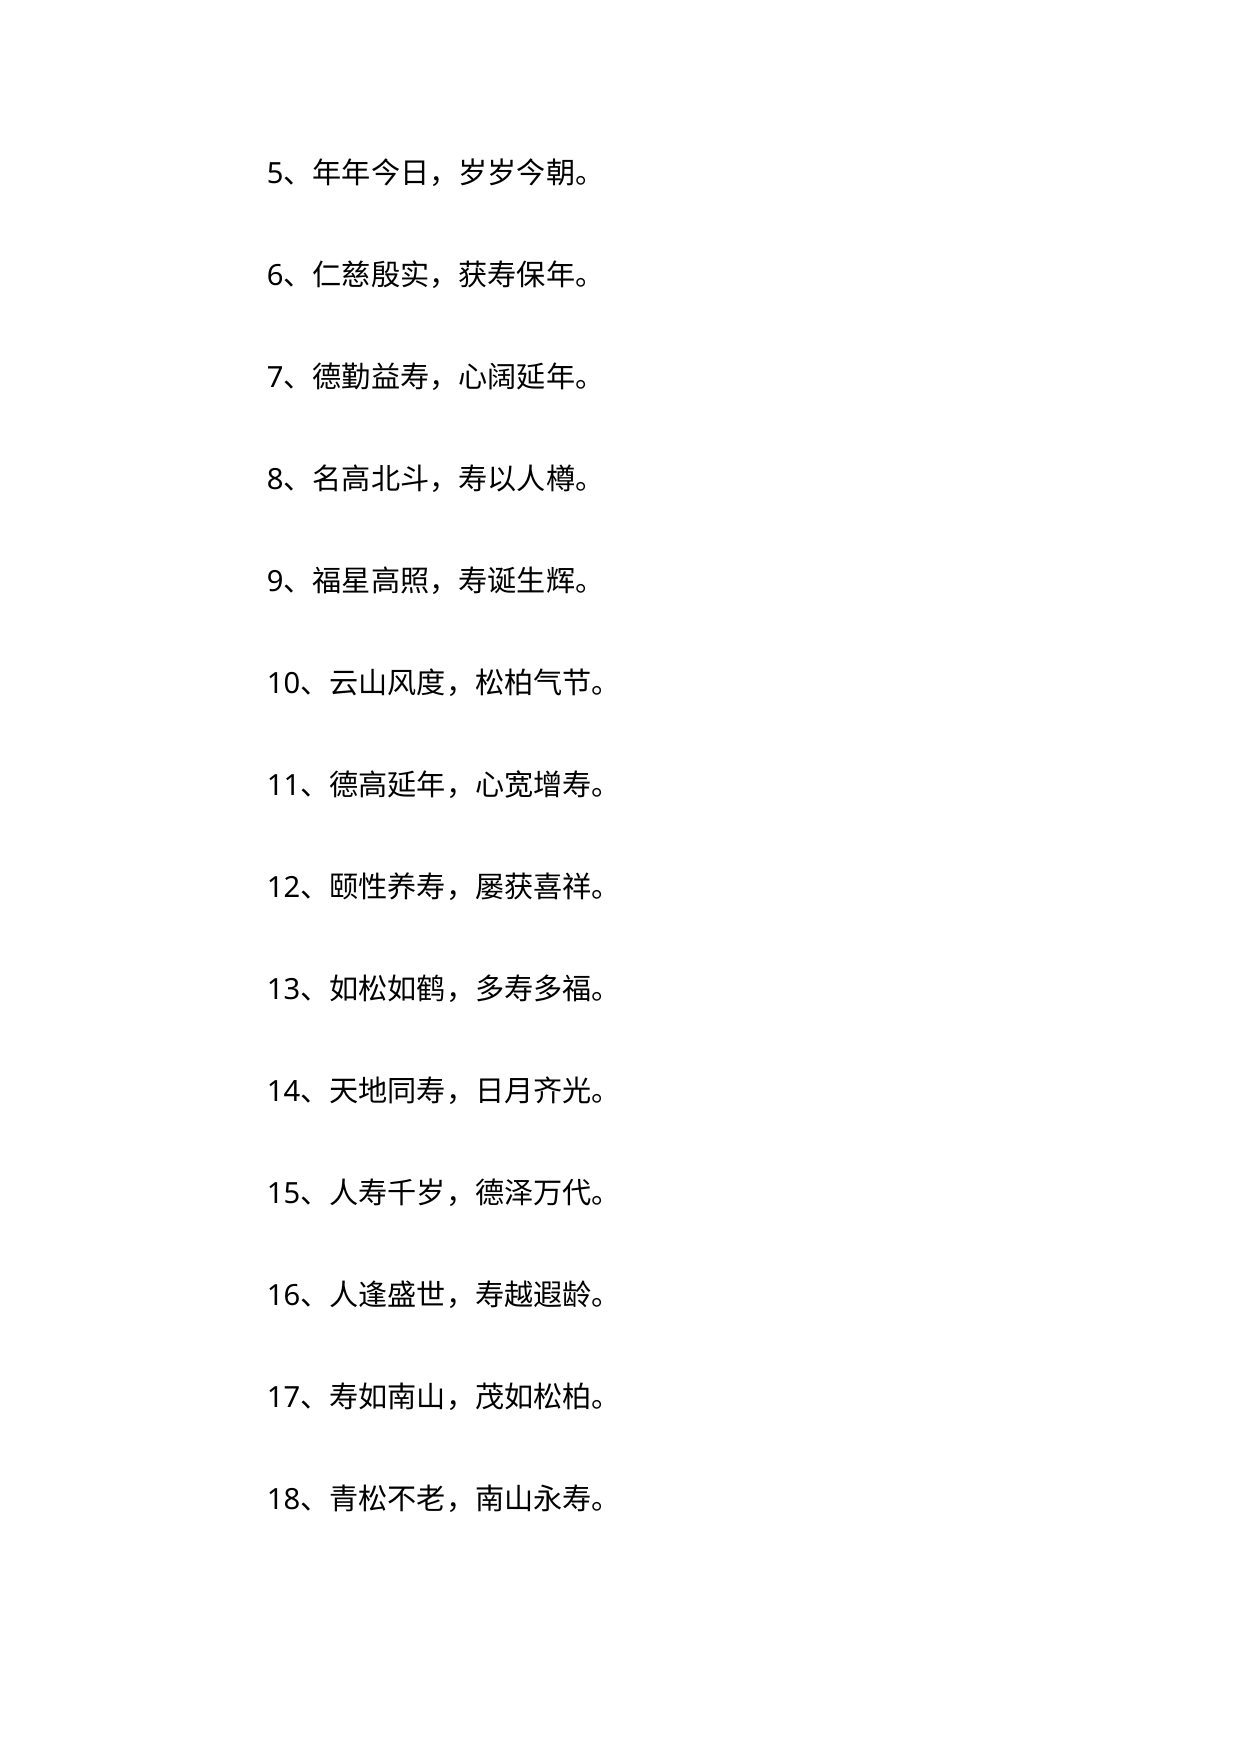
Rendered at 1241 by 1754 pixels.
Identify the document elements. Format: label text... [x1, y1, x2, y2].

text 13、如松如鹤，多寿多福。 [150, 966, 1090, 1008]
text 18、青松不老，南山永寿。 [150, 1476, 1090, 1518]
text 9、福星高照，寿诞生辉。 [150, 558, 1090, 600]
text 11、德高延年，心宽增寿。 [150, 762, 1090, 804]
text 10、云山风度，松柏气节。 [150, 660, 1090, 702]
text 12、颐性养寿，屡获喜祥。 [150, 864, 1090, 906]
text 14、天地同寿，日月齐光。 [150, 1068, 1090, 1110]
text 8、名高北斗，寿以人樽。 [150, 456, 1090, 498]
text 5、年年今日，岁岁今朝。 [150, 150, 1090, 192]
text 7、德勤益寿，心阔延年。 [150, 354, 1090, 396]
text 17、寿如南山，茂如松柏。 [150, 1374, 1090, 1416]
text 16、人逢盛世，寿越遐龄。 [150, 1272, 1090, 1314]
text 15、人寿千岁，德泽万代。 [150, 1170, 1090, 1212]
text 6、仁慈殷实，获寿保年。 [150, 252, 1090, 294]
